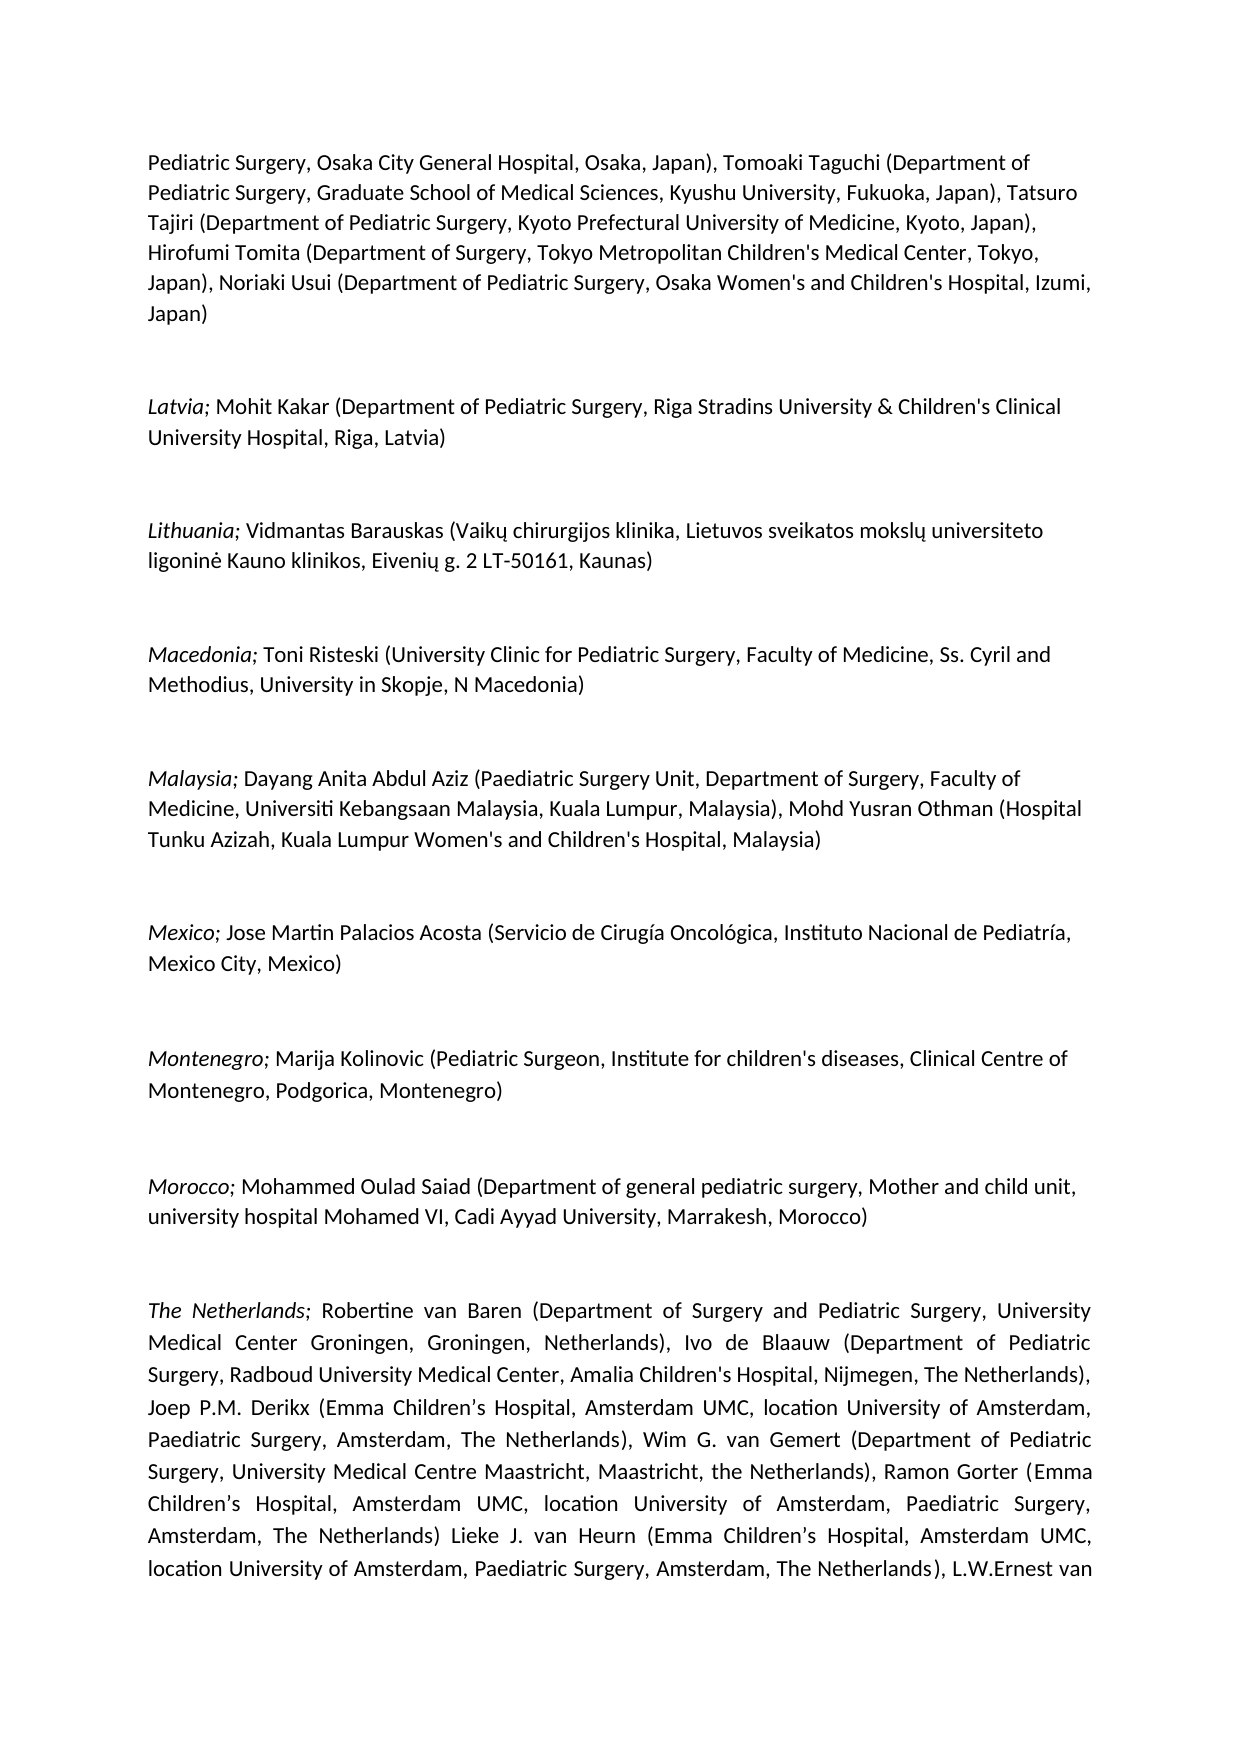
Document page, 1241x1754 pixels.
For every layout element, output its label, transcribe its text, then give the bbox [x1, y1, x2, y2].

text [148, 148, 1093, 327]
text Montenegro; Marija Kolinovic (Pediatric Surgeon, Institute for children's diseases, Clinical Centre of Montenegro, Podgorica, Montenegro) [148, 1044, 1093, 1104]
text Morocco; Mohammed Oulad Saiad (Department of general pediatric surgery, Mother and child unit, university hospital Mohamed VI, Cadi Ayyad University, Marrakesh, Morocco) [148, 1172, 1093, 1231]
text Malaysia; Dayang Anita Abdul Aziz (Paediatric Surgery Unit, Department of Surgery, Faculty of Medicine, Universiti Kebangsaan Malaysia, Kuala Lumpur, Malaysia), Mohd Yusran Othman (Hospital Tunku Azizah, Kuala Lumpur Women's and Children's Hospital, Malaysia) [148, 764, 1093, 853]
text Mexico; Jose Martin Palacios Acosta (Servicio de Cirugía Oncológica, Instituto Nacional de Pediatría, Mexico City, Mexico) [148, 918, 1093, 977]
text Lithuania; Vidmantas Barauskas (Vaikų chirurgijos klinika, Lietuvos sveikatos mokslų universiteto ligoninė Kauno klinikos, Eivenių g. 2 LT-50161, Kaunas) [148, 516, 1093, 574]
text Macedonia; Toni Risteski (University Clinic for Pediatric Surgery, Faculty of Medicine, Ss. Cyril and Methodius, University in Skopje, N Macedonia) [148, 640, 1093, 698]
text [148, 1296, 1093, 1582]
text Latvia; Mohit Kakar (Department of Pediatric Surgery, Riga Stradins University & Children's Clinical University Hospital, Riga, Latvia) [148, 392, 1093, 451]
